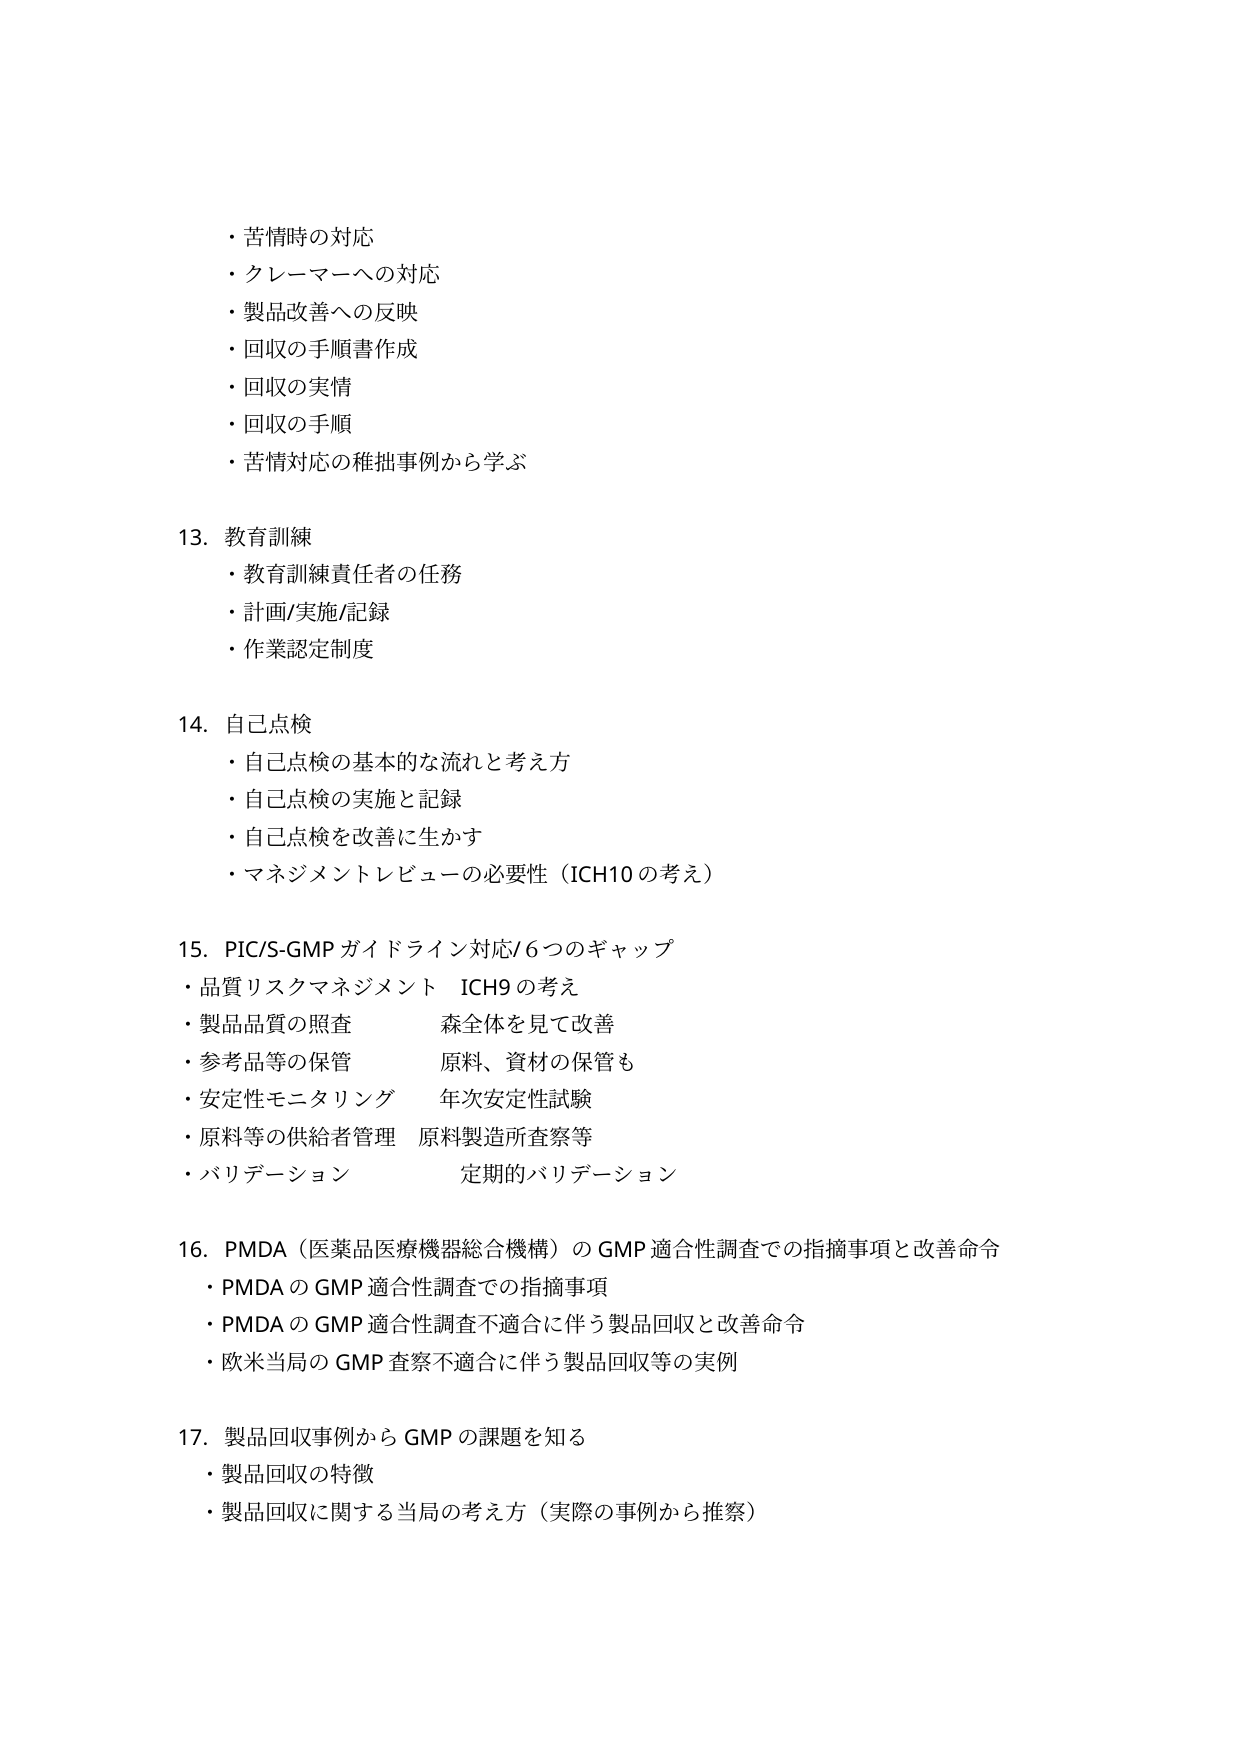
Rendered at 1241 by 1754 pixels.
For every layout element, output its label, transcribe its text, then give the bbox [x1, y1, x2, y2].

text ・品質リスクマネジメント ICH9の考え [177, 967, 1063, 1004]
text ・計画/実施/記録 [177, 592, 1063, 629]
text ・欧米当局のGMP査察不適合に伴う製品回収等の実例 [177, 1342, 1063, 1379]
text 17．製品回収事例からGMPの課題を知る [177, 1417, 1063, 1454]
text ・製品改善への反映 [177, 292, 1063, 329]
text ・クレーマーへの対応 [177, 254, 1063, 292]
text ・製品品質の照査 森全体を見て改善 [177, 1004, 1063, 1042]
text ・作業認定制度 [177, 629, 1063, 667]
text ・苦情時の対応 [177, 217, 1063, 254]
text ・回収の手順 [177, 404, 1063, 442]
text ・マネジメントレビューの必要性（ICH10の考え） [177, 854, 1063, 892]
text ・苦情対応の稚拙事例から学ぶ [177, 442, 1063, 479]
text ・教育訓練責任者の任務 [177, 554, 1063, 592]
text ・回収の手順書作成 [177, 329, 1063, 367]
text ・安定性モニタリング 年次安定性試験 [177, 1079, 1063, 1117]
text ・原料等の供給者管理 原料製造所査察等 [177, 1117, 1063, 1154]
text ・製品回収の特徴 [177, 1454, 1063, 1492]
text 13．教育訓練 [177, 517, 1063, 554]
text ・参考品等の保管 原料、資材の保管も [177, 1042, 1063, 1079]
text 16．PMDA（医薬品医療機器総合機構）のGMP適合性調査での指摘事項と改善命令 [177, 1229, 1063, 1267]
text ・自己点検の基本的な流れと考え方 [177, 742, 1063, 779]
text ・回収の実情 [177, 367, 1063, 404]
text ・自己点検を改善に生かす [177, 817, 1063, 854]
text ・製品回収に関する当局の考え方（実際の事例から推察） [177, 1492, 1063, 1529]
text 14．自己点検 [177, 704, 1063, 742]
text ・PMDAのGMP適合性調査不適合に伴う製品回収と改善命令 [177, 1304, 1063, 1342]
text ・PMDAのGMP適合性調査での指摘事項 [177, 1267, 1063, 1304]
text ・バリデーション 定期的バリデーション [177, 1154, 1063, 1192]
text 15．PIC/S-GMPガイドライン対応/６つのギャップ [177, 929, 1063, 967]
text ・自己点検の実施と記録 [177, 779, 1063, 817]
